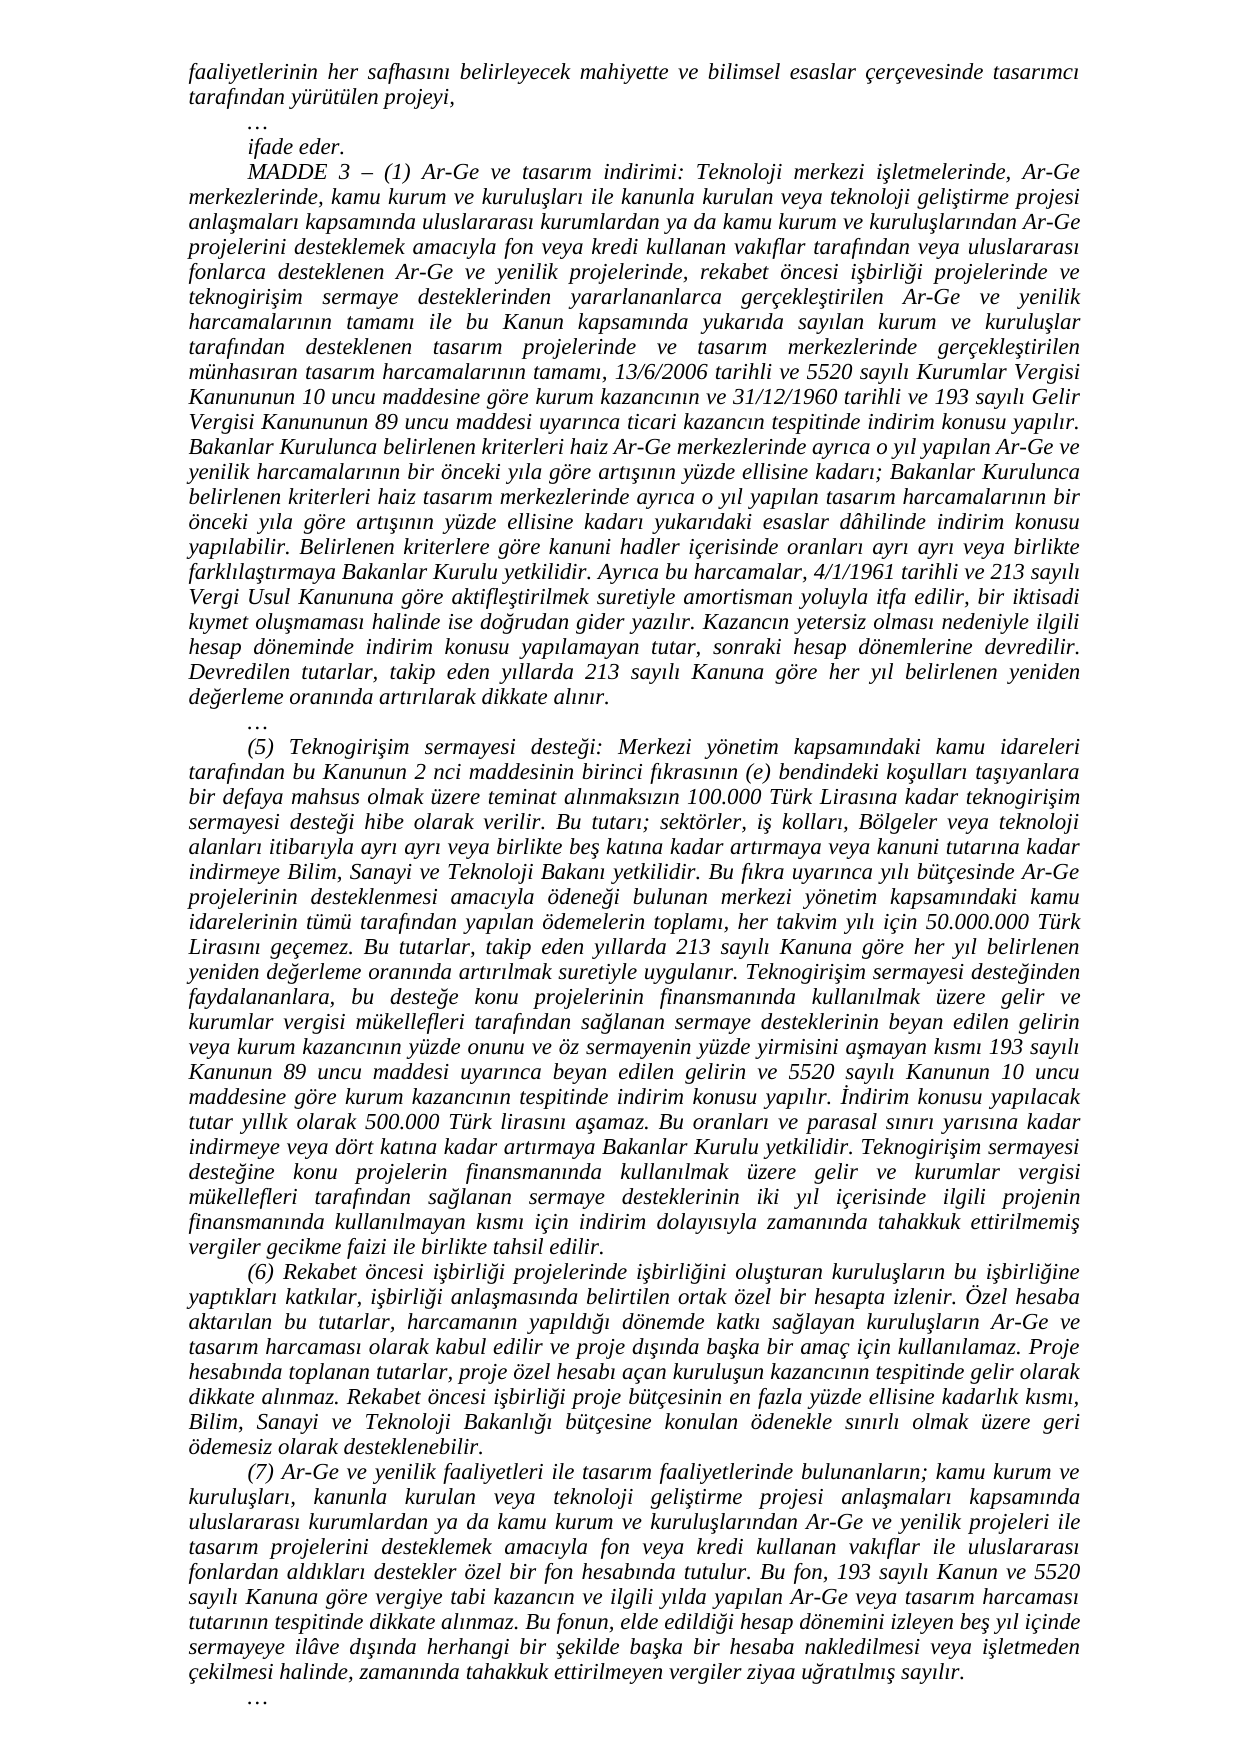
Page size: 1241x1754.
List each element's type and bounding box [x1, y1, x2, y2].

table_cell [177, 59, 1093, 1709]
